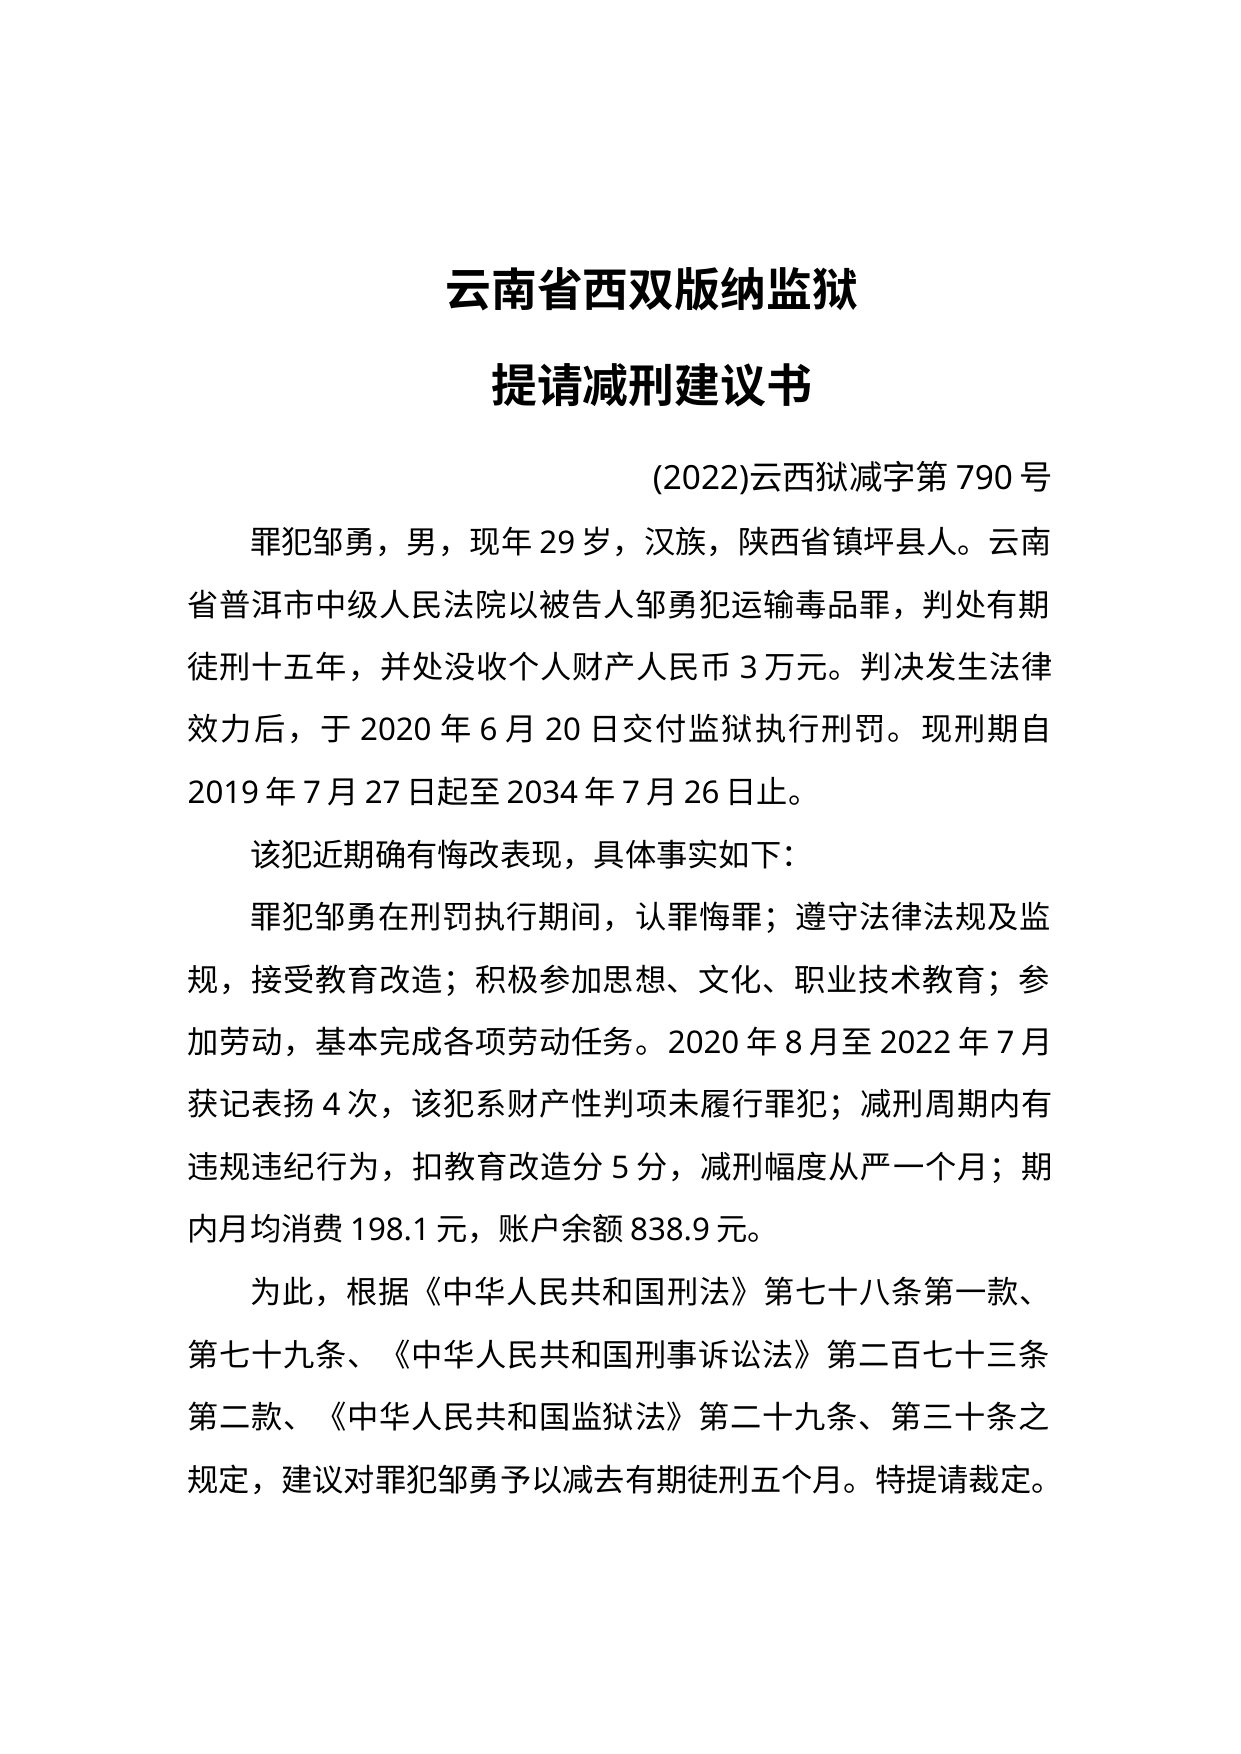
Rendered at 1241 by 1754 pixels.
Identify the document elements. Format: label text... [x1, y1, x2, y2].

text 为此，根据《中华人民共和国刑法》第七十八条第一款、第七十九条、《中华人民共和国刑事诉讼法》第二百七十三条第二款、《中华人民共和国监狱法》第二十九条、第三十条之规定，建议对罪犯邹勇予以减去有期徒刑五个月。特提请裁定。 [187, 1250, 1053, 1500]
text 罪犯邹勇在刑罚执行期间，认罪悔罪；遵守法律法规及监规，接受教育改造；积极参加思想、文化、职业技术教育；参加劳动，基本完成各项劳动任务。2020年8月至2022年7月获记表扬4次，该犯系财产性判项未履行罪犯；减刑周期内有违规违纪行为，扣教育改造分5分，减刑幅度从严一个月；期内月均消费198.1元，账户余额838.9元。 [187, 875, 1053, 1250]
text 云南省西双版纳监狱 [187, 253, 1053, 320]
text (2022)云西狱减字第790号 [187, 448, 1053, 500]
text 提请减刑建议书 [187, 349, 1053, 415]
text 该犯近期确有悔改表现，具体事实如下： [187, 812, 1053, 875]
text 罪犯邹勇，男，现年29岁，汉族，陕西省镇坪县人。云南省普洱市中级人民法院以被告人邹勇犯运输毒品罪，判处有期徒刑十五年，并处没收个人财产人民币3万元。判决发生法律效力后，于2020年6月20日交付监狱执行刑罚。现刑期自2019年7月27日起至2034年7月26日止。 [187, 500, 1053, 812]
